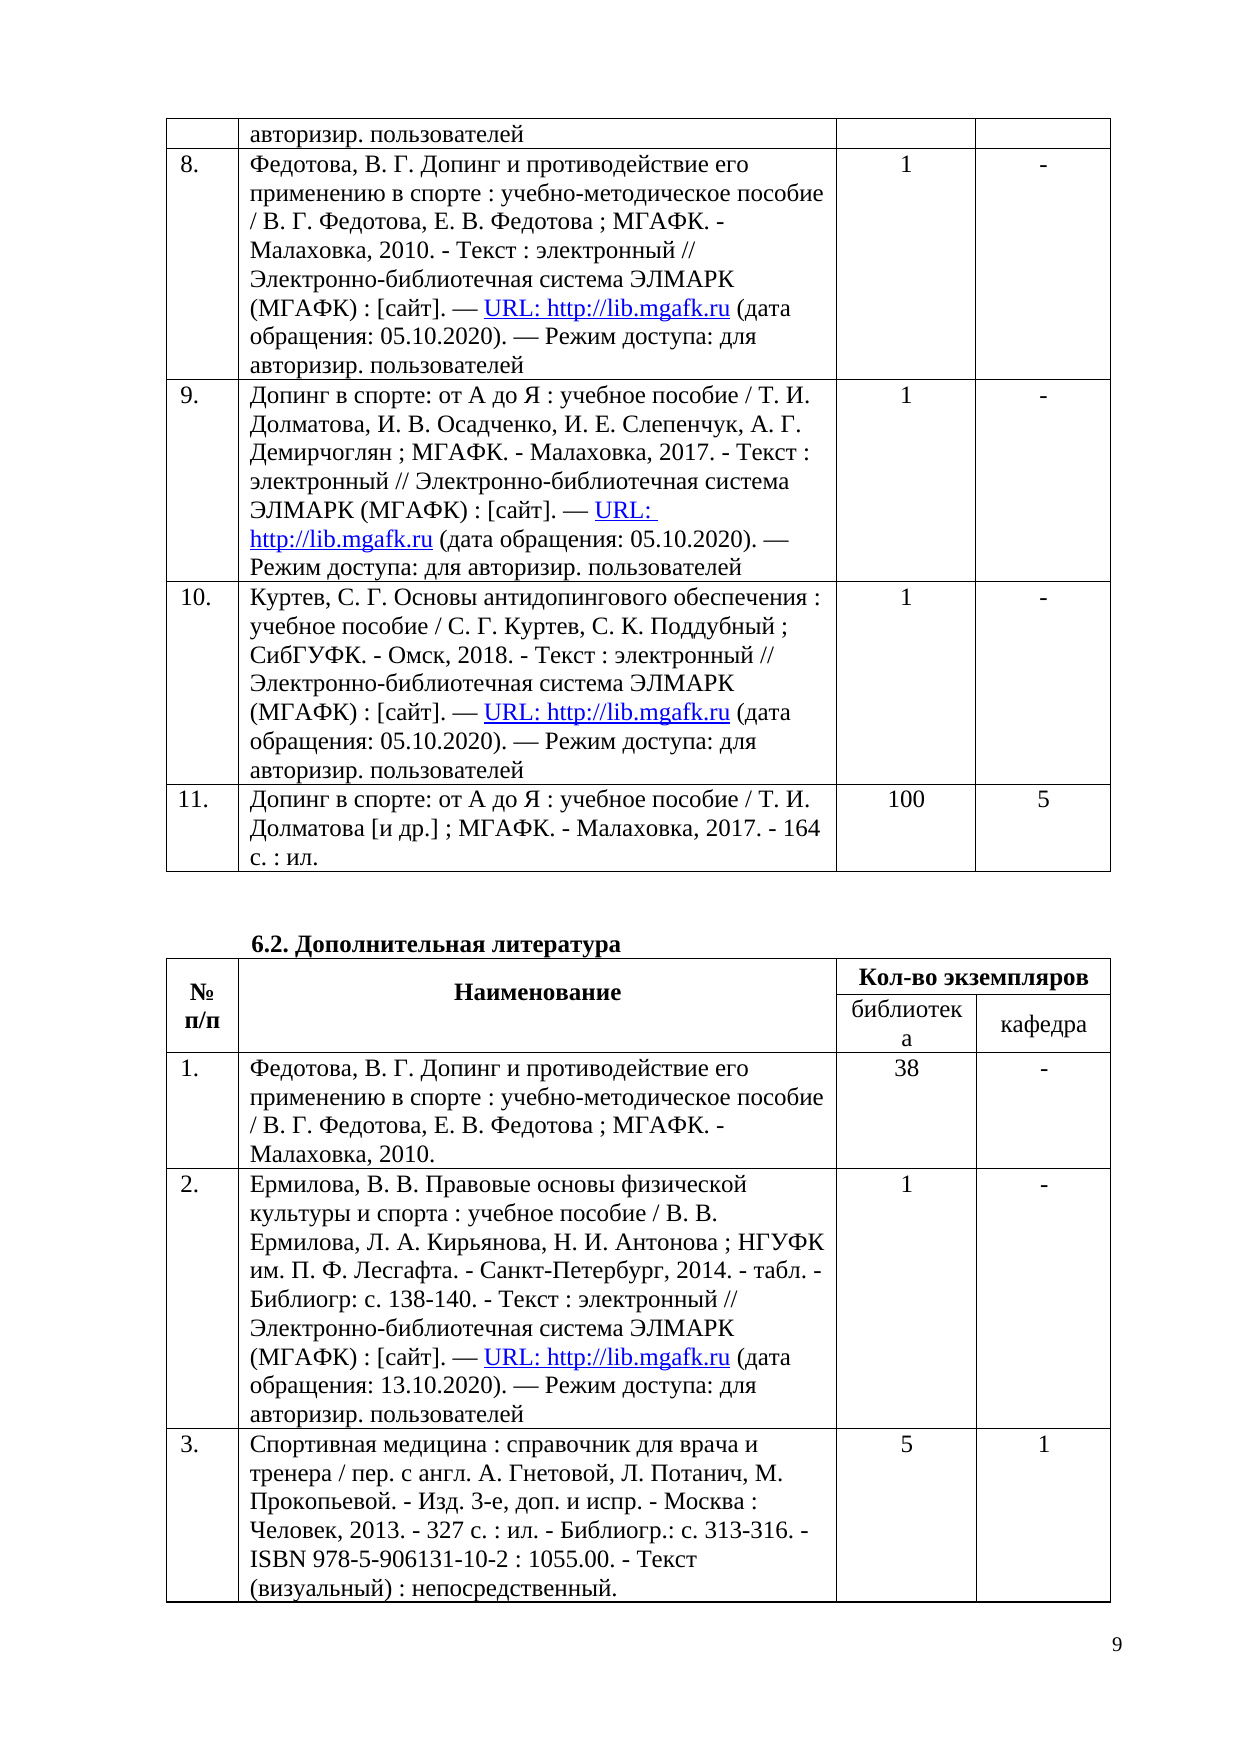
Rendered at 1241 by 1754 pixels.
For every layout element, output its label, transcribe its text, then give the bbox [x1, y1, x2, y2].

table_cell Федотова, В. Г. Допинг и противодействие его применению в спорте : учебно-методическое пособие / В. Г. Федотова, Е. В. Федотова ; МГАФК. - Малаховка, 2010. [239, 1053, 836, 1168]
table_cell Спортивная медицина : справочник для врача и тренера / пер. с англ. А. Гнетовой, Л. Потанич, М. Прокопьевой. - Изд. 3-е, доп. и испр. - Москва : Человек, 2013. - 327 с. : ил. - Библиогр.: с. 313-316. - ISBN 978-5-906131-10-2 : 1055.00. - Текст (визуальный) : непосредственный. [239, 1429, 836, 1601]
table_cell - [977, 1053, 1110, 1168]
table_header № п/п [167, 959, 238, 1052]
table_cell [239, 119, 836, 148]
table_cell Допинг в спорте: от А до Я : учебное пособие / Т. И. Долматова [и др.] ; МГАФК. - Малаховка, 2017. - 164 с. : ил. [239, 785, 836, 871]
table_cell 5 [837, 1429, 976, 1601]
table_cell [167, 785, 238, 871]
table_cell [167, 119, 238, 148]
table_header Наименование [239, 959, 836, 1052]
table_header Кол-во экземпляров [837, 959, 1110, 993]
table_cell 5 [976, 785, 1110, 871]
table_cell 1 [837, 149, 975, 379]
table_cell [167, 149, 238, 379]
table_cell [167, 1169, 238, 1428]
list Дополнительная литература [251, 929, 1122, 958]
table_cell 1 [837, 1169, 976, 1428]
table_cell - [977, 1169, 1110, 1428]
table_cell [167, 380, 238, 581]
table_cell Федотова, В. Г. Допинг и противодействие его применению в спорте : учебно-методическое пособие / В. Г. Федотова, Е. В. Федотова ; МГАФК. - Малаховка, 2010. - Текст : электронный // Электронно-библиотечная система ЭЛМАРК (МГАФК) : [сайт]. — URL: http://lib.mgafk.ru (дата обращения: 05.10.2020). — Режим доступа: для авторизир. пользователей [239, 149, 836, 379]
table_cell Допинг в спорте: от А до Я : учебное пособие / Т. И. Долматова, И. В. Осадченко, И. Е. Слепенчук, А. Г. Демирчоглян ; МГАФК. - Малаховка, 2017. - Текст : электронный // Электронно-библиотечная система ЭЛМАРК (МГАФК) : [сайт]. — URL: http://lib.mgafk.ru (дата обращения: 05.10.2020). — Режим доступа: для авторизир. пользователей [239, 380, 836, 581]
table_cell [167, 1429, 238, 1601]
table_cell библиотека [837, 995, 976, 1052]
table_cell - [976, 149, 1110, 379]
table_cell 100 [837, 785, 975, 871]
table_cell Ермилова, В. В. Правовые основы физической культуры и спорта : учебное пособие / В. В. Ермилова, Л. А. Кирьянова, Н. И. Антонова ; НГУФК им. П. Ф. Лесгафта. - Санкт-Петербург, 2014. - табл. - Библиогр: с. 138-140. - Текст : электронный // Электронно-библиотечная система ЭЛМАРК (МГАФК) : [сайт]. — URL: http://lib.mgafk.ru (дата обращения: 13.10.2020). — Режим доступа: для авторизир. пользователей [239, 1169, 836, 1428]
table_cell кафедра [977, 995, 1110, 1052]
table_cell - [976, 119, 1110, 148]
table_cell Куртев, С. Г. Основы антидопингового обеспечения : учебное пособие / С. Г. Куртев, С. К. Поддубный ; СибГУФК. - Омск, 2018. - Текст : электронный // Электронно-библиотечная система ЭЛМАРК (МГАФК) : [сайт]. — URL: http://lib.mgafk.ru (дата обращения: 05.10.2020). — Режим доступа: для авторизир. пользователей [239, 582, 836, 783]
table_cell 1 [837, 582, 975, 783]
table_cell 1 [977, 1429, 1110, 1601]
table_cell - [976, 582, 1110, 783]
table_cell - [976, 380, 1110, 581]
table_cell [167, 1053, 238, 1168]
table_cell 1 [837, 380, 975, 581]
table_cell 1 [837, 119, 975, 148]
table_cell 38 [837, 1053, 976, 1168]
table_cell [167, 582, 238, 783]
